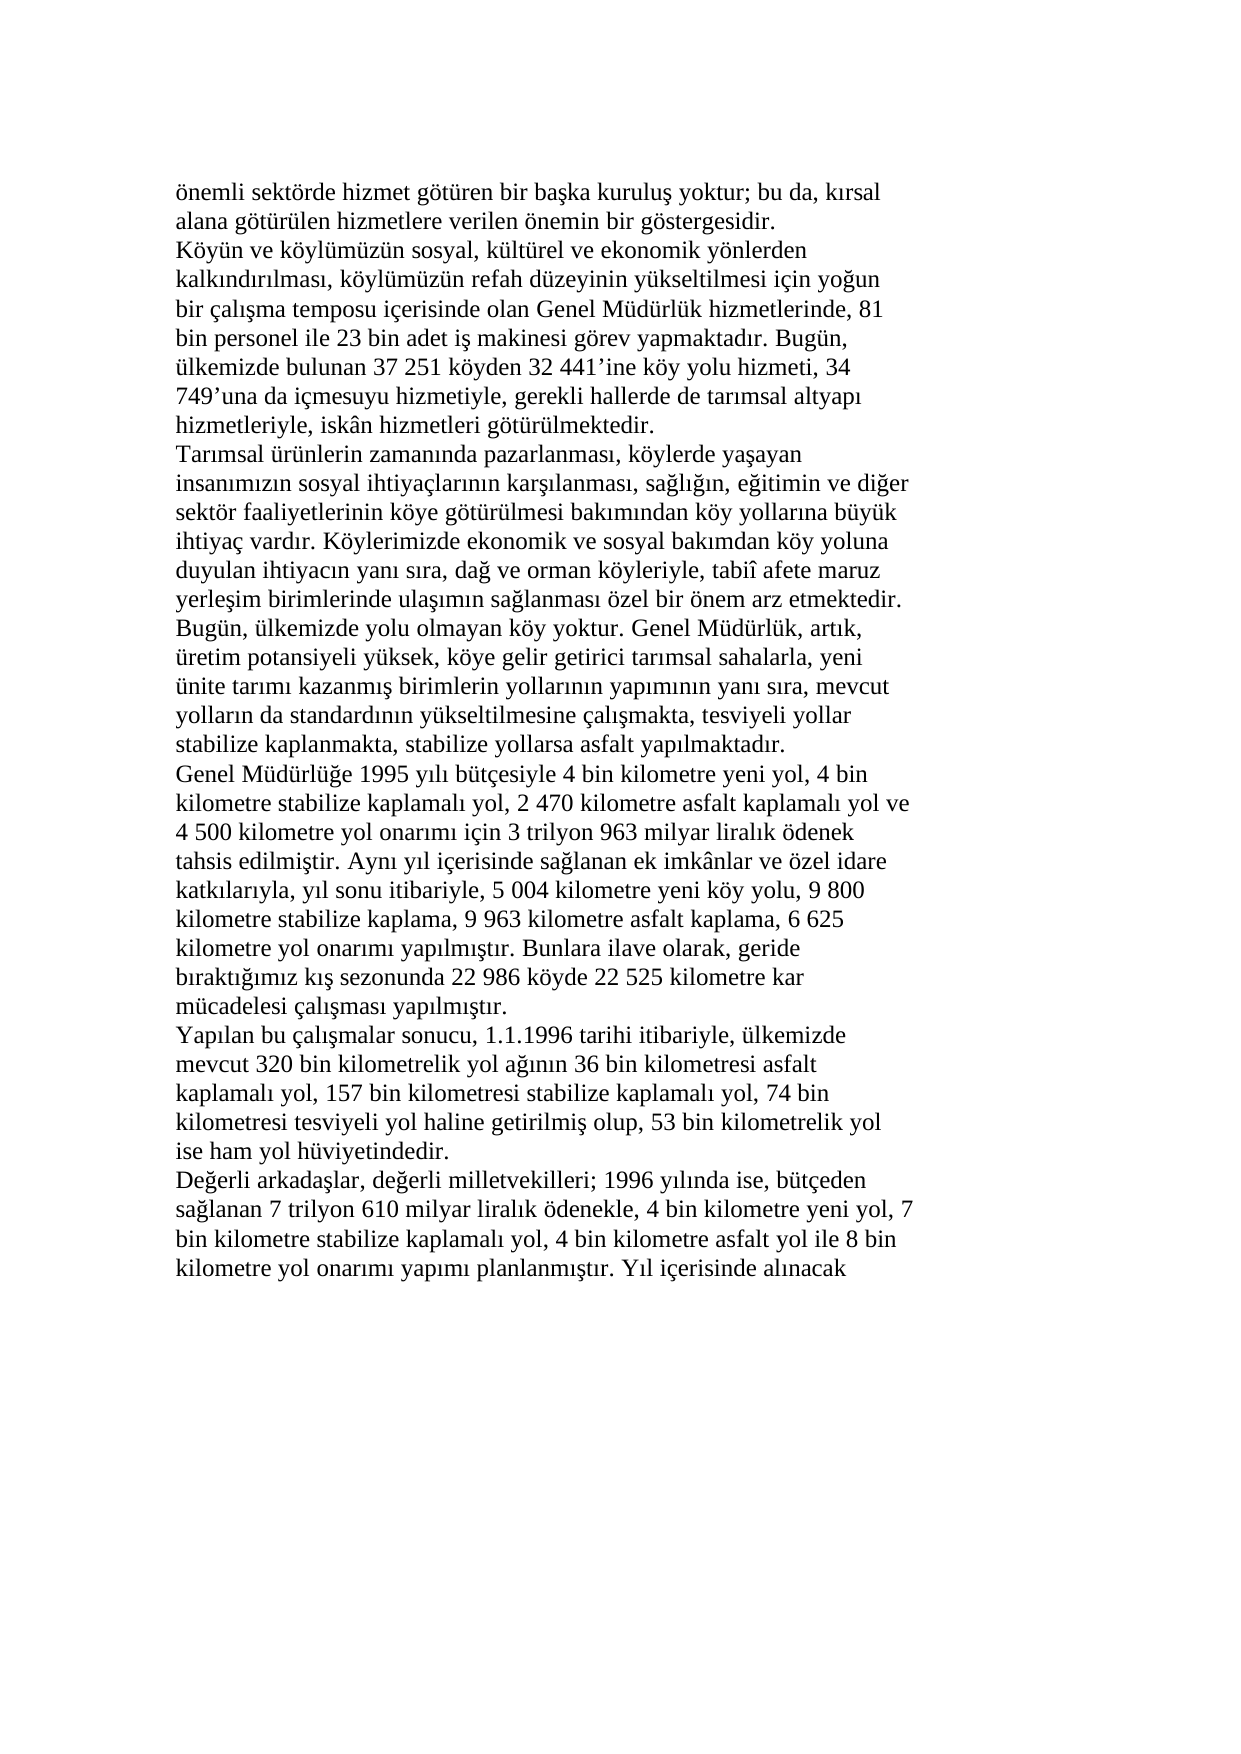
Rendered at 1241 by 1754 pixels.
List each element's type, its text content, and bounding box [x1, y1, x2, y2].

text Bugün, ülkemizde yolu olmayan köy yoktur. Genel Müdürlük, artık, üretim potansiyeli yüksek, köye gelir getirici tarımsal sahalarla, yeni ünite tarımı kazanmış birimlerin yollarının yapımının yanı sıra, mevcut yolların da standardının yükseltilmesine çalışmakta, tesviyeli yollar stabilize kaplanmakta, stabilize yollarsa asfalt yapılmaktadır. [175, 613, 914, 758]
text Köyün ve köylümüzün sosyal, kültürel ve ekonomik yönlerden kalkındırılması, köylümüzün refah düzeyinin yükseltilmesi için yoğun bir çalışma temposu içerisinde olan Genel Müdürlük hizmetlerinde, 81 bin personel ile 23 bin adet iş makinesi görev yapmaktadır. Bugün, ülkemizde bulunan 37 251 köyden 32 441’ine köy yolu hizmeti, 34 749’una da içmesuyu hizmetiyle, gerekli hallerde de tarımsal altyapı hizmetleriyle, iskân hizmetleri götürülmektedir. [175, 235, 914, 439]
text Tarımsal ürünlerin zamanında pazarlanması, köylerde yaşayan insanımızın sosyal ihtiyaçlarının karşılanması, sağlığın, eğitimin ve diğer sektör faaliyetlerinin köye götürülmesi bakımından köy yollarına büyük ihtiyaç vardır. Köylerimizde ekonomik ve sosyal bakımdan köy yoluna duyulan ihtiyacın yanı sıra, dağ ve orman köyleriyle, tabiî afete maruz yerleşim birimlerinde ulaşımın sağlanması özel bir önem arz etmektedir. [175, 439, 914, 613]
text Genel Müdürlüğe 1995 yılı bütçesiyle 4 bin kilometre yeni yol, 4 bin kilometre stabilize kaplamalı yol, asfalt kaplamalı yol ve yol onarımı için 3 trilyon 963 milyar liralık ödenek tahsis edilmiştir. Aynı yıl içerisinde sağlanan ek imkânlar ve özel idare katkılarıyla, yıl sonu itibariyle, yeni köy yolu, stabilize kaplama, asfalt kaplama, yol onarımı yapılmıştır. Bunlara ilave olarak, geride bıraktığımız kış sezonunda 22 986 köyde kar mücadelesi çalışması yapılmıştır. [175, 758, 914, 1020]
text Yapılan bu çalışmalar sonucu, 1.1.1996 tarihi itibariyle, ülkemizde mevcut 320 bin kilometrelik yol ağının 36 bin kilometresi asfalt kaplamalı yol, 157 bin kilometresi stabilize kaplamalı yol, 74 bin kilometresi tesviyeli yol haline getirilmiş olup, 53 bin kilometrelik yol ise ham yol hüviyetindedir. [175, 1020, 914, 1165]
